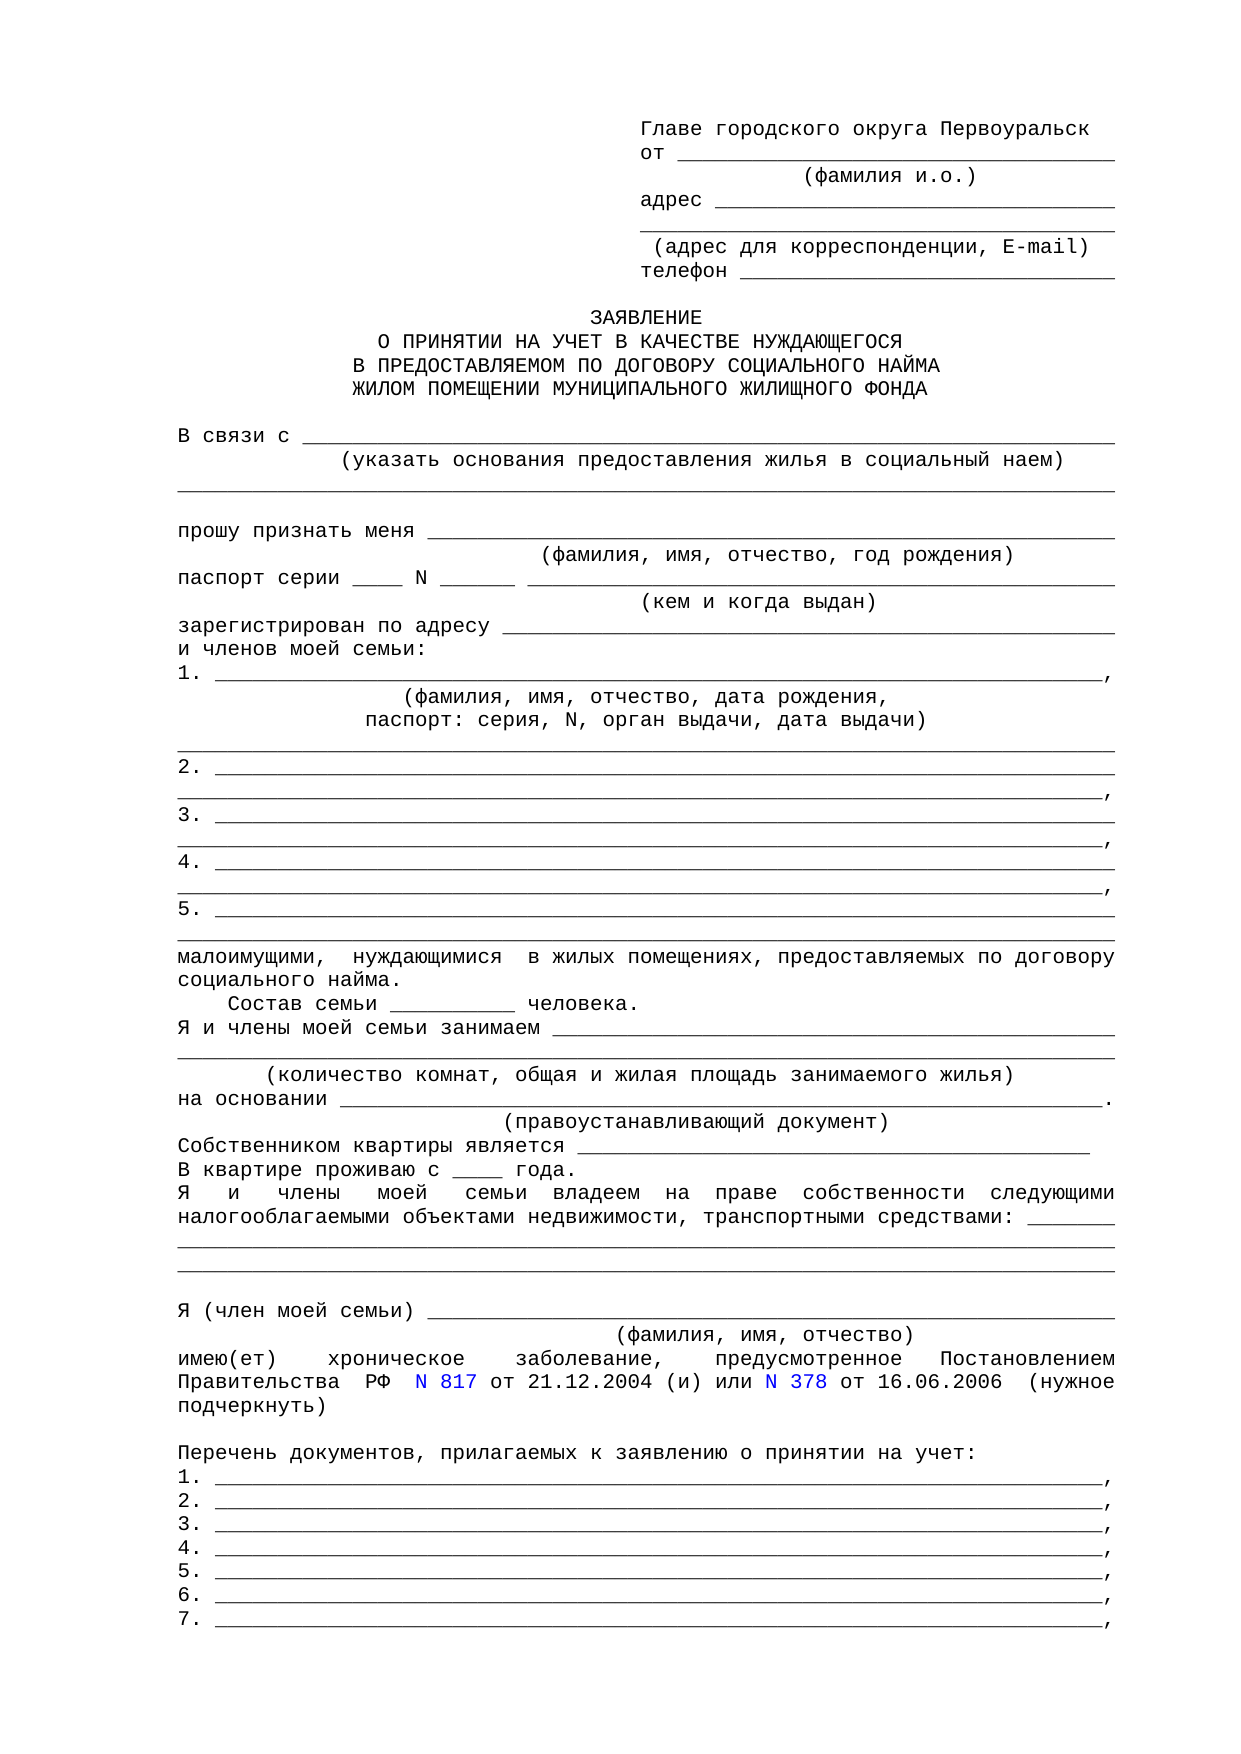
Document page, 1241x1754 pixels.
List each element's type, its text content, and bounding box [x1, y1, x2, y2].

text ______________________________________ [177, 213, 1152, 236]
text (фамилия, имя, отчество, дата рождения, [177, 686, 1152, 709]
text имею(ет) хроническое заболевание, предусмотренное Постановлением [177, 1348, 1152, 1371]
text зарегистрирован по адресу _________________________________________________ [177, 615, 1152, 638]
text (указать основания предоставления жилья в социальный наем) [177, 449, 1152, 473]
text 4. _______________________________________________________________________, [177, 1537, 1152, 1561]
text (фамилия, имя, отчество) [177, 1324, 1152, 1348]
text адрес ________________________________ [177, 189, 1152, 213]
text 2. _______________________________________________________________________, [177, 1489, 1152, 1513]
text паспорт: серия, N, орган выдачи, дата выдачи) [177, 709, 1152, 733]
text В ПРЕДОСТАВЛЯЕМОМ ПО ДОГОВОРУ СОЦИАЛЬНОГО НАЙМА [177, 354, 1152, 378]
text (адрес для корреспонденции, E-mail) [177, 236, 1152, 260]
text (количество комнат, общая и жилая площадь занимаемого жилья) [177, 1064, 1152, 1088]
text В квартире проживаю с ____ года. [177, 1158, 1152, 1182]
text Я и члены моей семьи владеем на праве собственности следующими [177, 1182, 1152, 1206]
text __________________________________________________________________________, [177, 780, 1152, 804]
text ___________________________________________________________________________ [177, 1253, 1152, 1277]
text 1. _______________________________________________________________________, [177, 1466, 1152, 1489]
text на основании _____________________________________________________________. [177, 1088, 1152, 1111]
text малоимущими, нуждающимися в жилых помещениях, предоставляемых по договору [177, 946, 1152, 969]
text прошу признать меня _______________________________________________________ [177, 520, 1152, 544]
text (кем и когда выдан) [177, 591, 1152, 615]
text Собственником квартиры является _________________________________________ [177, 1135, 1152, 1158]
text 5. _______________________________________________________________________, [177, 1561, 1152, 1584]
text 1. _______________________________________________________________________, [177, 662, 1152, 686]
text Состав семьи __________ человека. [177, 993, 1152, 1017]
text налогооблагаемыми объектами недвижимости, транспортными средствами: _______ [177, 1206, 1152, 1229]
text социального найма. [177, 969, 1152, 993]
text __________________________________________________________________________, [177, 827, 1152, 851]
text 3. ________________________________________________________________________ [177, 804, 1152, 827]
text ЗАЯВЛЕНИЕ [177, 307, 1152, 331]
text (правоустанавливающий документ) [177, 1111, 1152, 1135]
text ЖИЛОМ ПОМЕЩЕНИИ МУНИЦИПАЛЬНОГО ЖИЛИЩНОГО ФОНДА [177, 378, 1152, 402]
text 2. ________________________________________________________________________ [177, 757, 1152, 780]
text 7. _______________________________________________________________________, [177, 1608, 1152, 1631]
text (фамилия и.о.) [177, 165, 1152, 189]
text Я и члены моей семьи занимаем _____________________________________________ [177, 1017, 1152, 1040]
text ___________________________________________________________________________ [177, 1040, 1152, 1064]
text ___________________________________________________________________________ [177, 473, 1152, 496]
text Я (член моей семьи) _______________________________________________________ [177, 1300, 1152, 1324]
text от ___________________________________ [177, 142, 1152, 165]
text ___________________________________________________________________________ [177, 733, 1152, 757]
text ___________________________________________________________________________ [177, 1229, 1152, 1253]
text 3. _______________________________________________________________________, [177, 1513, 1152, 1537]
text и членов моей семьи: [177, 638, 1152, 662]
text подчеркнуть) [177, 1395, 1152, 1419]
text В связи с _________________________________________________________________ [177, 426, 1152, 449]
text ___________________________________________________________________________ [177, 922, 1152, 946]
text (фамилия, имя, отчество, год рождения) [177, 544, 1152, 567]
text Главе городского округа Первоуральск [177, 118, 1152, 142]
text Правительства РФ N 817 от 21.12.2004 (и) или N 378 от 16.06.2006 (нужное [177, 1371, 1152, 1395]
text __________________________________________________________________________, [177, 875, 1152, 898]
text 5. ________________________________________________________________________ [177, 898, 1152, 922]
text 4. ________________________________________________________________________ [177, 851, 1152, 875]
text Перечень документов, прилагаемых к заявлению о принятии на учет: [177, 1442, 1152, 1466]
text паспорт серии ____ N ______ _______________________________________________ [177, 567, 1152, 591]
text 6. _______________________________________________________________________, [177, 1584, 1152, 1608]
text телефон ______________________________ [177, 260, 1152, 284]
text О ПРИНЯТИИ НА УЧЕТ В КАЧЕСТВЕ НУЖДАЮЩЕГОСЯ [177, 331, 1152, 354]
